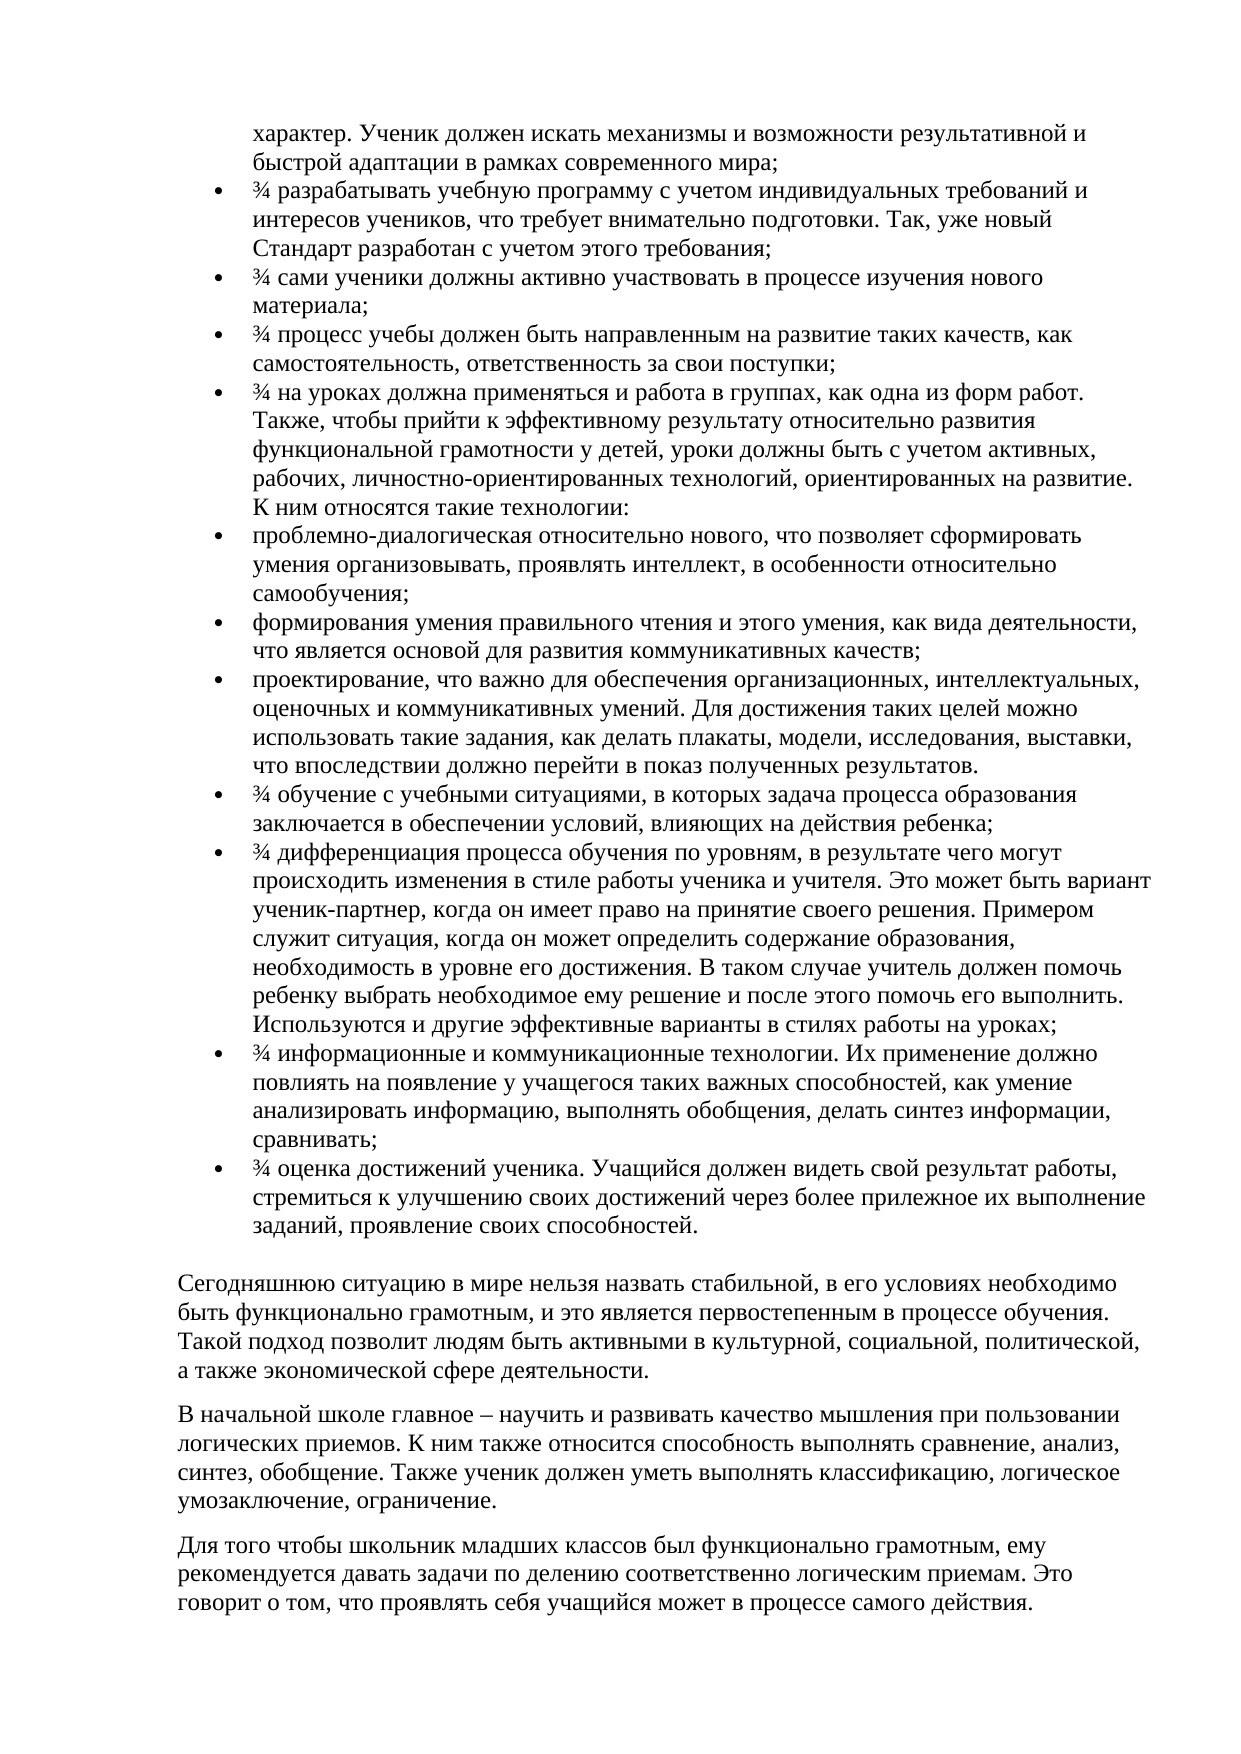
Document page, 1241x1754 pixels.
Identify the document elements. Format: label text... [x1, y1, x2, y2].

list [215, 118, 1152, 176]
list ¾ на уроках должна применяться и работа в группах, как одна из форм работ. Также, чтобы прийти к эффективному результату относительно развития функциональной грамотности у детей, уроки должны быть с учетом активных, рабочих, личностно-ориентированных технологий, ориентированных на развитие. К ним относятся такие технологии: [215, 377, 1152, 521]
list ¾ оценка достижений ученика. Учащийся должен видеть свой результат работы, стремиться к улучшению своих достижений через более прилежное их выполнение заданий, проявление своих способностей. [215, 1153, 1152, 1239]
list ¾ обучение с учебными ситуациями, в которых задача процесса образования заключается в обеспечении условий, влияющих на действия ребенка; [215, 779, 1152, 837]
list проектирование, что важно для обеспечения организационных, интеллектуальных, оценочных и коммуникативных умений. Для достижения таких целей можно использовать такие задания, как делать плакаты, модели, исследования, выставки, что впоследствии должно перейти в показ полученных результатов. [215, 664, 1152, 779]
text В начальной школе главное – научить и развивать качество мышления при пользовании логических приемов. К ним также относится способность выполнять сравнение, анализ, синтез, обобщение. Также ученик должен уметь выполнять классификацию, логическое умозаключение, ограничение. [177, 1399, 1152, 1514]
list ¾ дифференциация процесса обучения по уровням, в результате чего могут происходить изменения в стиле работы ученика и учителя. Это может быть вариант ученик-партнер, когда он имеет право на принятие своего решения. Примером служит ситуация, когда он может определить содержание образования, необходимость в уровне его достижения. В таком случае учитель должен помочь ребенку выбрать необходимое ему решение и после этого помочь его выполнить. Используются и другие эффективные варианты в стилях работы на уроках; [215, 837, 1152, 1038]
list формирования умения правильного чтения и этого умения, как вида деятельности, что является основой для развития коммуникативных качеств; [215, 607, 1152, 664]
list ¾ сами ученики должны активно участвовать в процессе изучения нового материала; [215, 262, 1152, 319]
list проблемно-диалогическая относительно нового, что позволяет сформировать умения организовывать, проявлять интеллект, в особенности относительно самообучения; [215, 521, 1152, 607]
list ¾ информационные и коммуникационные технологии. Их применение должно повлиять на появление у учащегося таких важных способностей, как умение анализировать информацию, выполнять обобщения, делать синтез информации, сравнивать; [215, 1038, 1152, 1153]
text Для того чтобы школьник младших классов был функционально грамотным, ему рекомендуется давать задачи по делению соответственно логическим приемам. Это говорит о том, что проявлять себя учащийся может в процессе самого действия. [177, 1530, 1152, 1616]
list ¾ разрабатывать учебную программу с учетом индивидуальных требований и интересов учеников, что требует внимательно подготовки. Так, уже новый Стандарт разработан с учетом этого требования; [215, 176, 1152, 262]
text Сегодняшнюю ситуацию в мире нельзя назвать стабильной, в его условиях необходимо быть функционально грамотным, и это является первостепенным в процессе обучения. Такой подход позволит людям быть активными в культурной, социальной, политической, а также экономической сфере деятельности. [177, 1268, 1152, 1383]
list ¾ процесс учебы должен быть направленным на развитие таких качеств, как самостоятельность, ответственность за свои поступки; [215, 319, 1152, 377]
